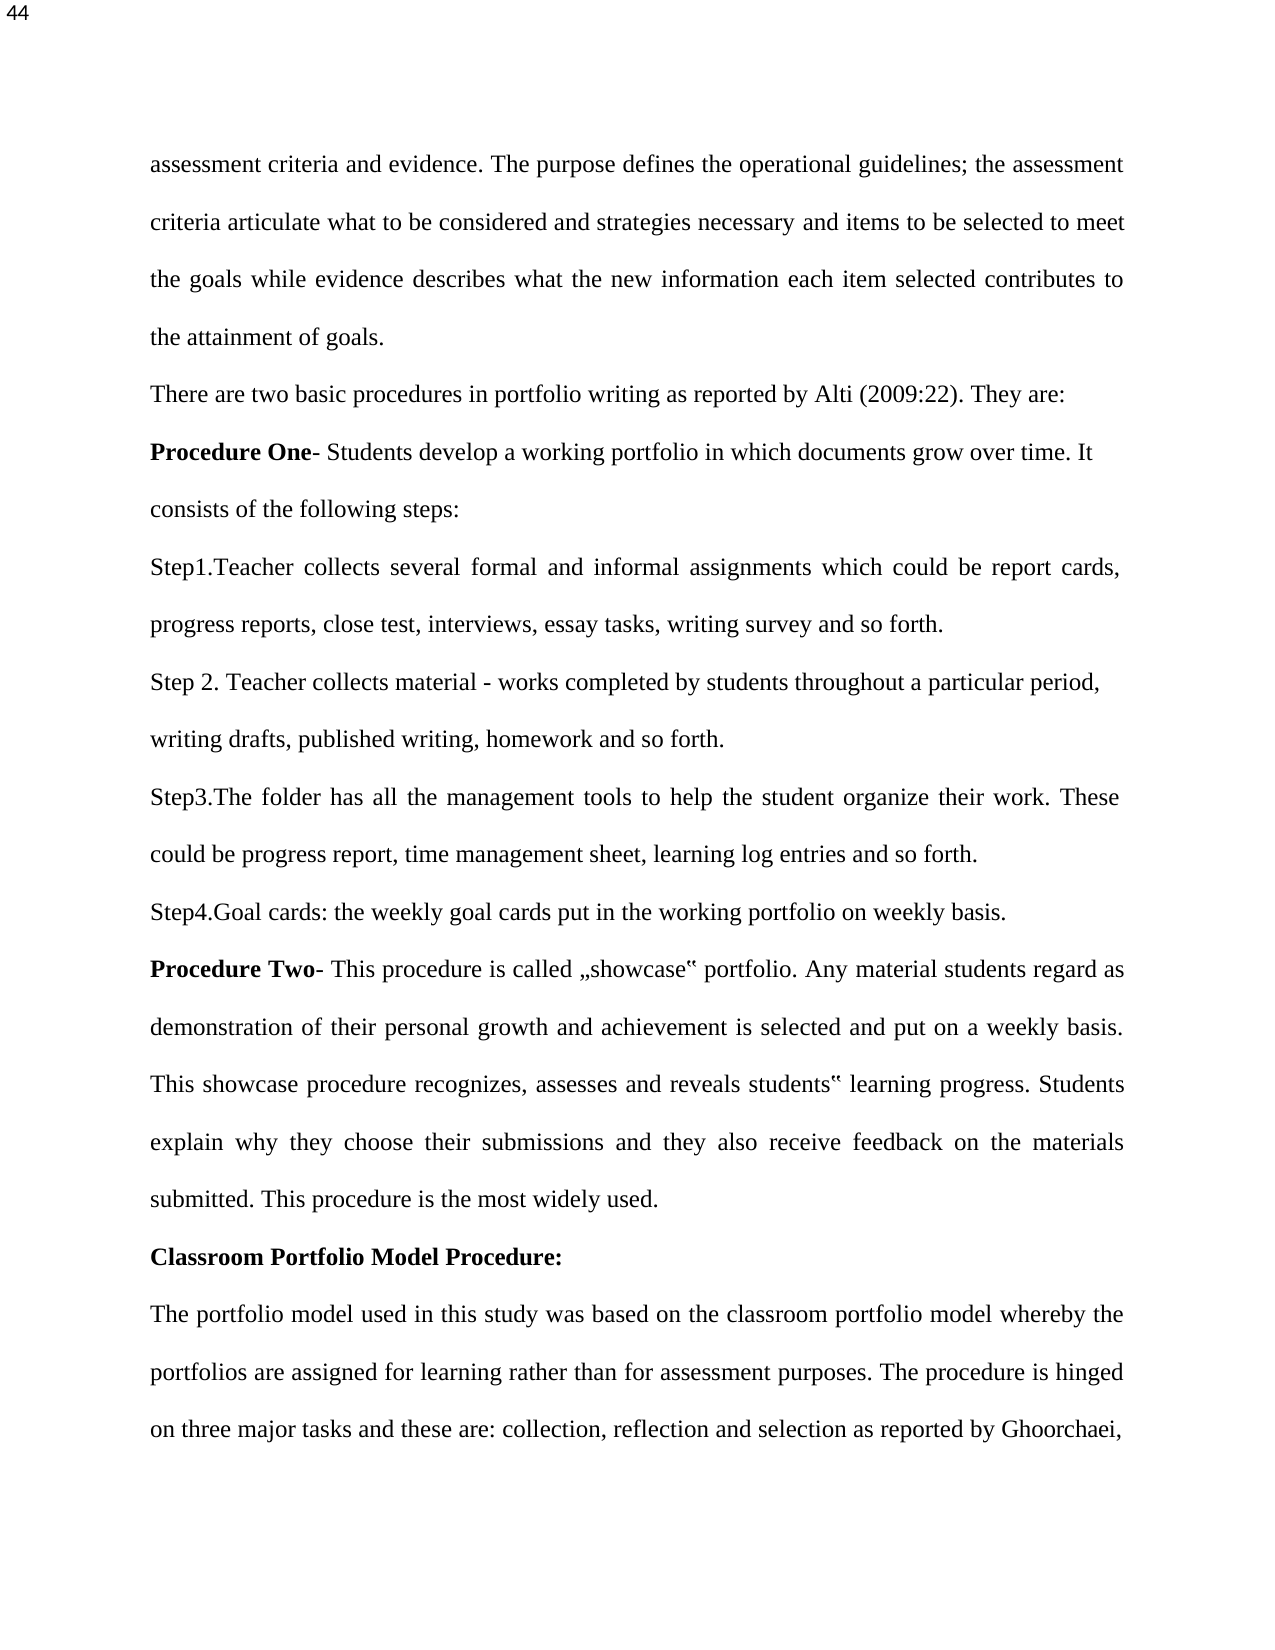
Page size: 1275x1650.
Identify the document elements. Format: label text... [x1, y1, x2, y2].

text There are two basic procedures in portfolio writing as reported by Alti (2009:22). They are: Procedure One- Students develop a working portfolio in which documents grow over time. It consists of the following steps: [150, 379, 1167, 523]
text The portfolio model used in this study was based on the classroom portfolio model whereby the portfolios are assigned for learning rather than for assessment purposes. The procedure is hinged on three major tasks and these are: collection, reflection and selection as reported by Ghoorchaei, [150, 1299, 1125, 1443]
text Step1.Teacher collects several formal and informal assignments which could be report cards, progress reports, close test, interviews, essay tasks, writing survey and so forth. [150, 552, 1137, 638]
subtitle Classroom Portfolio Model Procedure: [150, 1242, 1167, 1271]
text Step 2. Teacher collects material - works completed by students throughout a particular period, writing drafts, published writing, homework and so forth. [150, 667, 1167, 753]
text Step4.Goal cards: the weekly goal cards put in the working portfolio on weekly basis. [150, 897, 1167, 926]
text Procedure Two- This procedure is called „showcase‟ portfolio. Any material students regard as demonstration of their personal growth and achievement is selected and put on a weekly basis. This showcase procedure recognizes, assesses and reveals students‟ learning progress. Students explain why they choose their submissions and they also receive feedback on the materials submitted. This procedure is the most widely used. [150, 954, 1125, 1213]
text assessment criteria and evidence. The purpose defines the operational guidelines; the assessment criteria articulate what to be considered and strategies necessary and items to be selected to meet the goals while evidence describes what the new information each item selected contributes to the attainment of goals. [150, 149, 1125, 350]
text Step3.The folder has all the management tools to help the student organize their work. These could be progress report, time management sheet, learning log entries and so forth. [150, 782, 1167, 868]
